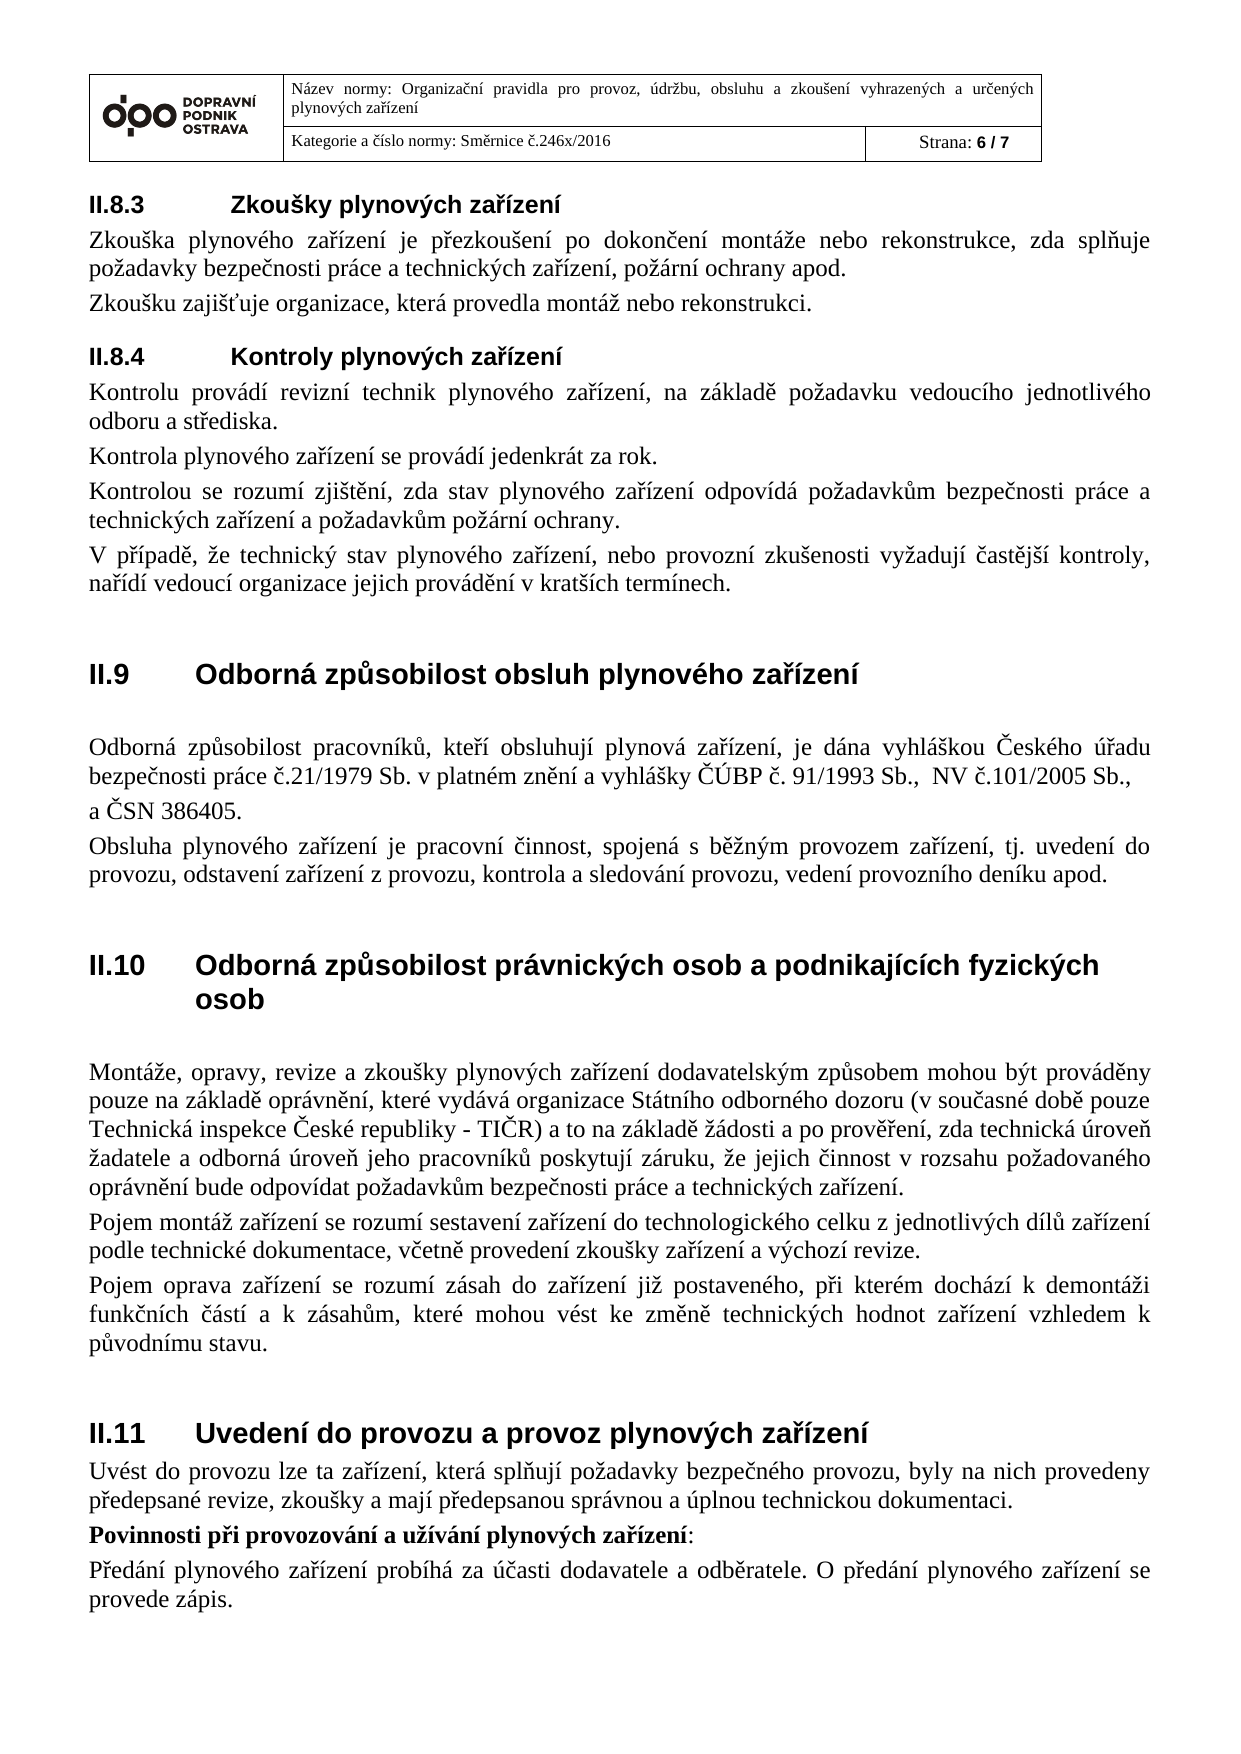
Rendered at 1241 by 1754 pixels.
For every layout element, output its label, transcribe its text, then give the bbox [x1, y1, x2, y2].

subtitle Kontroly plynových zařízení [89, 342, 1152, 371]
text Pojem oprava zařízení se rozumí zásah do zařízení již postaveného, při kterém dochází k demontáži funkčních částí a k zásahům, které mohou vést ke změně technických hodnot zařízení vzhledem k původnímu stavu. [89, 1270, 1152, 1357]
text Zkoušku zajišťuje organizace, která provedla montáž nebo rekonstrukci. [89, 288, 1152, 317]
text Kontrolu provádí revizní technik plynového zařízení, na základě požadavku vedoucího jednotlivého odboru a střediska. [89, 377, 1152, 435]
picture [96, 88, 263, 143]
subtitle Odborná způsobilost obsluh plynového zařízení [89, 657, 1152, 691]
text Pojem montáž zařízení se rozumí sestavení zařízení do technologického celku z jednotlivých dílů zařízení podle technické dokumentace, včetně provedení zkoušky zařízení a výchozí revize. [89, 1207, 1152, 1264]
text V případě, že technický stav plynového zařízení, nebo provozní zkušenosti vyžadují častější kontroly, nařídí vedoucí organizace jejich provádění v kratších termínech. [89, 540, 1152, 597]
text Povinnosti při provozování a užívání plynových zařízení: [89, 1520, 1152, 1549]
subtitle Zkoušky plynových zařízení [89, 190, 1152, 218]
text Odborná způsobilost pracovníků, kteří obsluhují plynová zařízení, je dána vyhláškou Českého úřadu bezpečnosti práce č.21/1979 Sb. v platném znění a vyhlášky ČÚBP č. 91/1993 Sb., NV č.101/2005 Sb., [89, 732, 1152, 789]
text Kontrolou se rozumí zjištění, zda stav plynového zařízení odpovídá požadavkům bezpečnosti práce a technických zařízení a požadavkům požární ochrany. [89, 476, 1152, 533]
text Uvést do provozu lze ta zařízení, která splňují požadavky bezpečného provozu, byly na nich provedeny předepsané revize, zkoušky a mají předepsanou správnou a úplnou technickou dokumentaci. [89, 1456, 1152, 1514]
text Zkouška plynového zařízení je přezkoušení po dokončení montáže nebo rekonstrukce, zda splňuje požadavky bezpečnosti práce a technických zařízení, požární ochrany apod. [89, 225, 1152, 282]
text a ČSN 386405. [89, 796, 1152, 824]
text Obsluha plynového zařízení je pracovní činnost, spojená s běžným provozem zařízení, tj. uvedení do provozu, odstavení zařízení z provozu, kontrola a sledování provozu, vedení provozního deníku apod. [89, 831, 1152, 888]
text Montáže, opravy, revize a zkoušky plynových zařízení dodavatelským způsobem mohou být prováděny pouze na základě oprávnění, které vydává organizace Státního odborného dozoru (v současné době pouze Technická inspekce České republiky - TIČR) a to na základě žádosti a po prověření, zda technická úroveň žadatele a odborná úroveň jeho pracovníků poskytují záruku, že jejich činnost v rozsahu požadovaného oprávnění bude odpovídat požadavkům bezpečnosti práce a technických zařízení. [89, 1057, 1152, 1200]
text Předání plynového zařízení probíhá za účasti dodavatele a odběratele. O předání plynového zařízení se provede zápis. [89, 1555, 1152, 1613]
subtitle Odborná způsobilost právnických osob a podnikajících fyzických osob [89, 948, 1152, 1015]
text Kontrola plynového zařízení se provádí jedenkrát za rok. [89, 441, 1152, 470]
subtitle Uvedení do provozu a provoz plynových zařízení [89, 1417, 1152, 1450]
